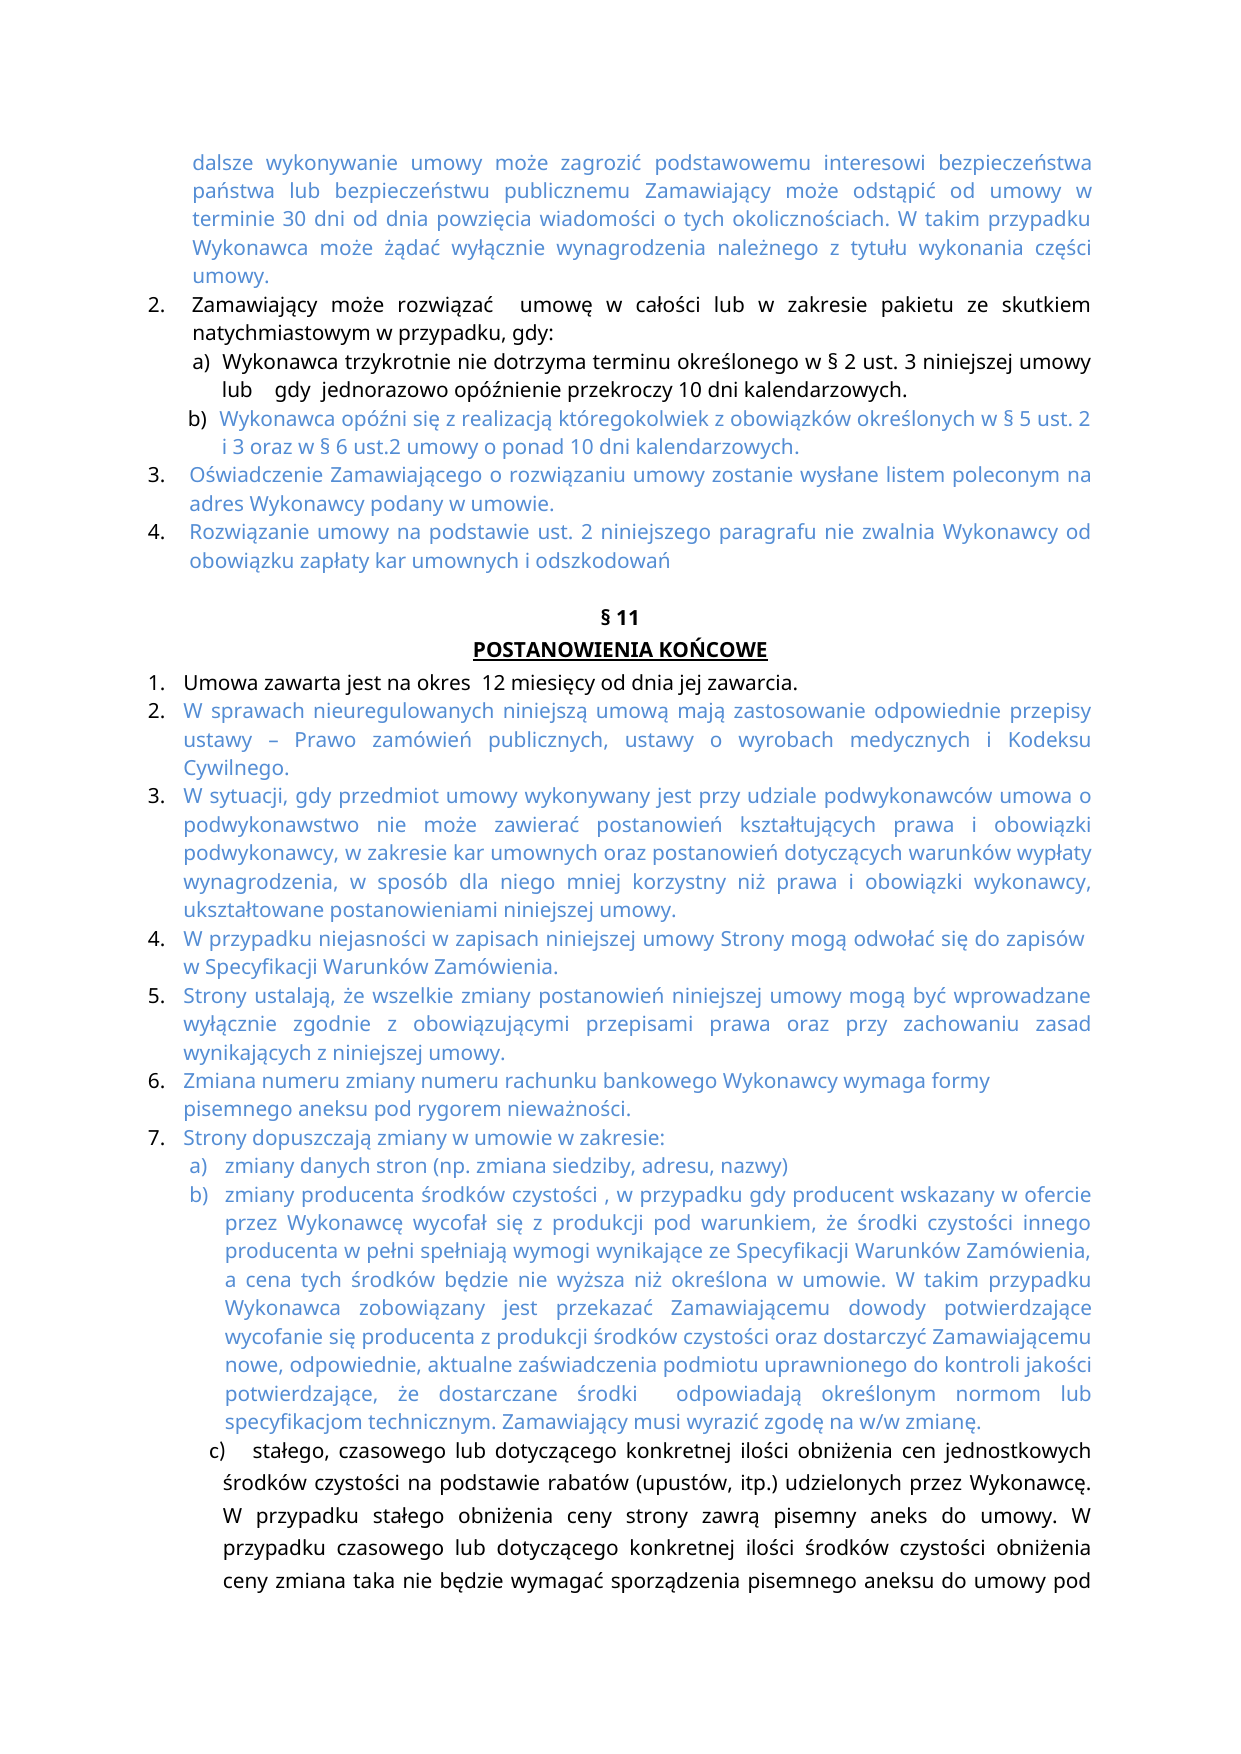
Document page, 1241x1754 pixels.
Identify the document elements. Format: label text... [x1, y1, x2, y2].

list Zmiana numeru zmiany numeru rachunku bankowego Wykonawcy wymaga formy pisemnego aneksu pod rygorem nieważności. [148, 1066, 1092, 1123]
list zmiany producenta środków czystości , w przypadku gdy producent wskazany w ofercie przez Wykonawcę wycofał się z produkcji pod warunkiem, że środki czystości innego producenta w pełni spełniają wymogi wynikające ze Specyfikacji Warunków Zamówienia, a cena tych środków będzie nie wyższa niż określona w umowie. W takim przypadku Wykonawca zobowiązany jest przekazać Zamawiającemu dowody potwierdzające wycofanie się producenta z produkcji środków czystości oraz dostarczyć Zamawiającemu nowe, odpowiednie, aktualne zaświadczenia podmiotu uprawnionego do kontroli jakości potwierdzające, że dostarczane środki odpowiadają określonym normom lub specyfikacjom technicznym. Zamawiający musi wyrazić zgodę na w/w zmianę. [189, 1180, 1092, 1436]
text § 11 [148, 603, 1092, 631]
list Rozwiązanie umowy na podstawie ust. 2 niniejszego paragrafu nie zwalnia Wykonawcy od obowiązku zapłaty kar umownych i odszkodowań [148, 517, 1092, 574]
list W sprawach nieuregulowanych niniejszą umową mają zastosowanie odpowiednie przepisy ustawy – Prawo zamówień publicznych, ustawy o wyrobach medycznych i Kodeksu Cywilnego. [148, 696, 1092, 782]
list Umowa zawarta jest na okres 12 miesięcy od dnia jej zawarcia. [148, 668, 1092, 696]
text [148, 148, 1092, 290]
list Oświadczenie Zamawiającego o rozwiązaniu umowy zostanie wysłane listem poleconym na adres Wykonawcy podany w umowie. [148, 461, 1092, 517]
text POSTANOWIENIA KOŃCOWE [148, 635, 1092, 664]
text 2. Zamawiający może rozwiązać umowę w całości lub w zakresie pakietu ze skutkiem natychmiastowym w przypadku, gdy: [148, 290, 1092, 347]
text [166, 1436, 1092, 1594]
text b) Wykonawca opóźni się z realizacją któregokolwiek z obowiązków określonych w § 5 ust. 2 i 3 oraz w § 6 ust.2 umowy o ponad 10 dni kalendarzowych. [148, 404, 1092, 461]
list W przypadku niejasności w zapisach niniejszej umowy Strony mogą odwołać się do zapisów w Specyfikacji Warunków Zamówienia. [148, 924, 1092, 981]
text a) Wykonawca trzykrotnie nie dotrzyma terminu określonego w § 2 ust. 3 niniejszej umowy lub gdy jednorazowo opóźnienie przekroczy 10 dni kalendarzowych. [192, 347, 1092, 404]
list Strony ustalają, że wszelkie zmiany postanowień niniejszej umowy mogą być wprowadzane wyłącznie zgodnie z obowiązującymi przepisami prawa oraz przy zachowaniu zasad wynikających z niniejszej umowy. [148, 981, 1092, 1066]
list W sytuacji, gdy przedmiot umowy wykonywany jest przy udziale podwykonawców umowa o podwykonawstwo nie może zawierać postanowień kształtujących prawa i obowiązki podwykonawcy, w zakresie kar umownych oraz postanowień dotyczących warunków wypłaty wynagrodzenia, w sposób dla niego mniej korzystny niż prawa i obowiązki wykonawcy, ukształtowane postanowieniami niniejszej umowy. [148, 782, 1092, 924]
list zmiany danych stron (np. zmiana siedziby, adresu, nazwy) [189, 1151, 1092, 1180]
list Strony dopuszczają zmiany w umowie w zakresie: [148, 1123, 1092, 1151]
